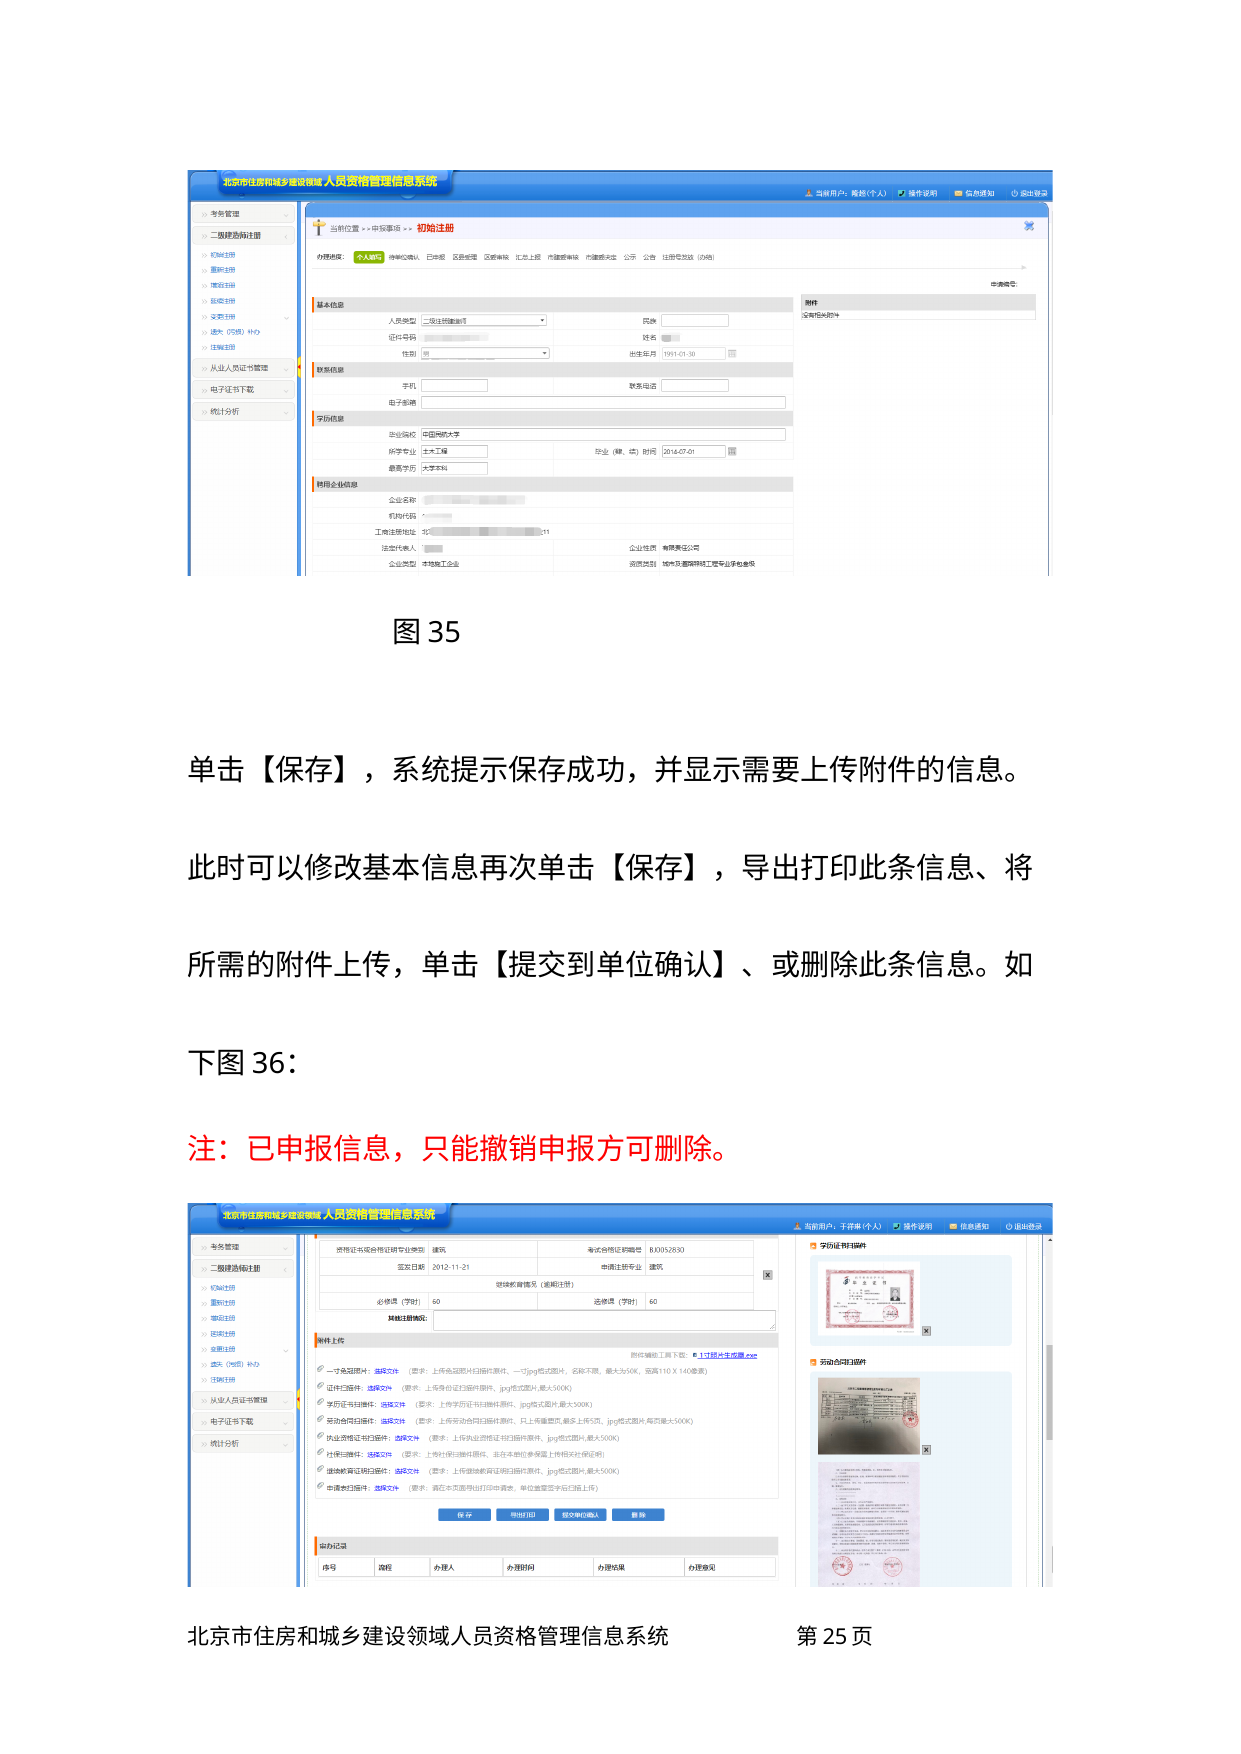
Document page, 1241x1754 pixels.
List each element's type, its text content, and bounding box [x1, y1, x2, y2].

text 单击【保存】，系统提示保存成功，并显示需要上传附件的信息。此时可以修改基本信息再次单击【保存】，导出打印此条信息、将所需的附件上传，单击【提交到单位确认】、或删除此条信息。如下图36： [187, 736, 1053, 1093]
text 图35 [187, 597, 1053, 662]
text 注：已申报信息，只能撤销申报方可删除。 [187, 1114, 1053, 1179]
picture [187, 1203, 1053, 1587]
picture [187, 170, 1053, 576]
